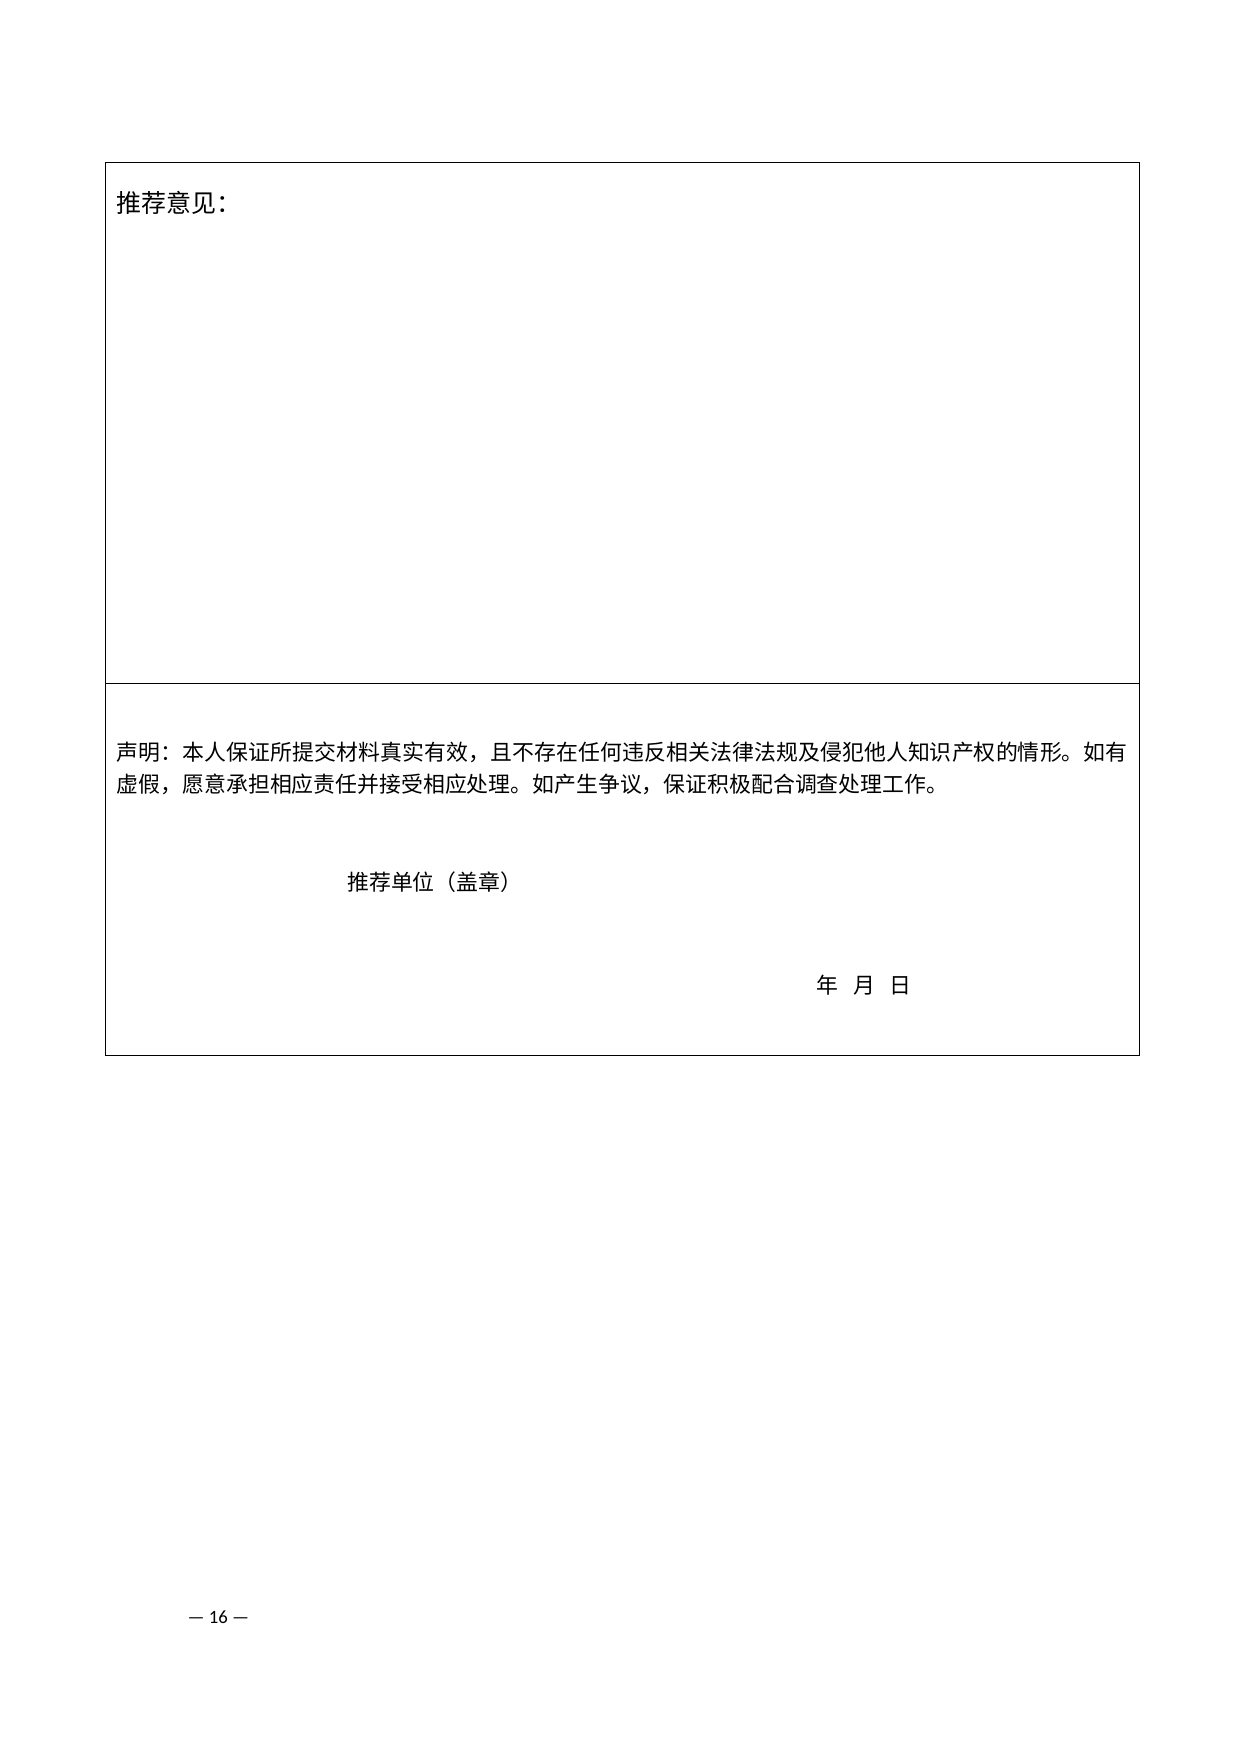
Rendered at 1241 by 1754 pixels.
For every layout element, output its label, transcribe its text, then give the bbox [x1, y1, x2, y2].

table_cell 推荐意见： [106, 163, 1139, 683]
table_cell 声明：本人保证所提交材料真实有效，且不存在任何违反相关法律法规及侵犯他人知识产权的情形。如有虚假，愿意承担相应责任并接受相应处理。如产生争议，保证积极配合调查处理工作。 推荐单位（盖章） 年 月 日 [106, 684, 1139, 1055]
